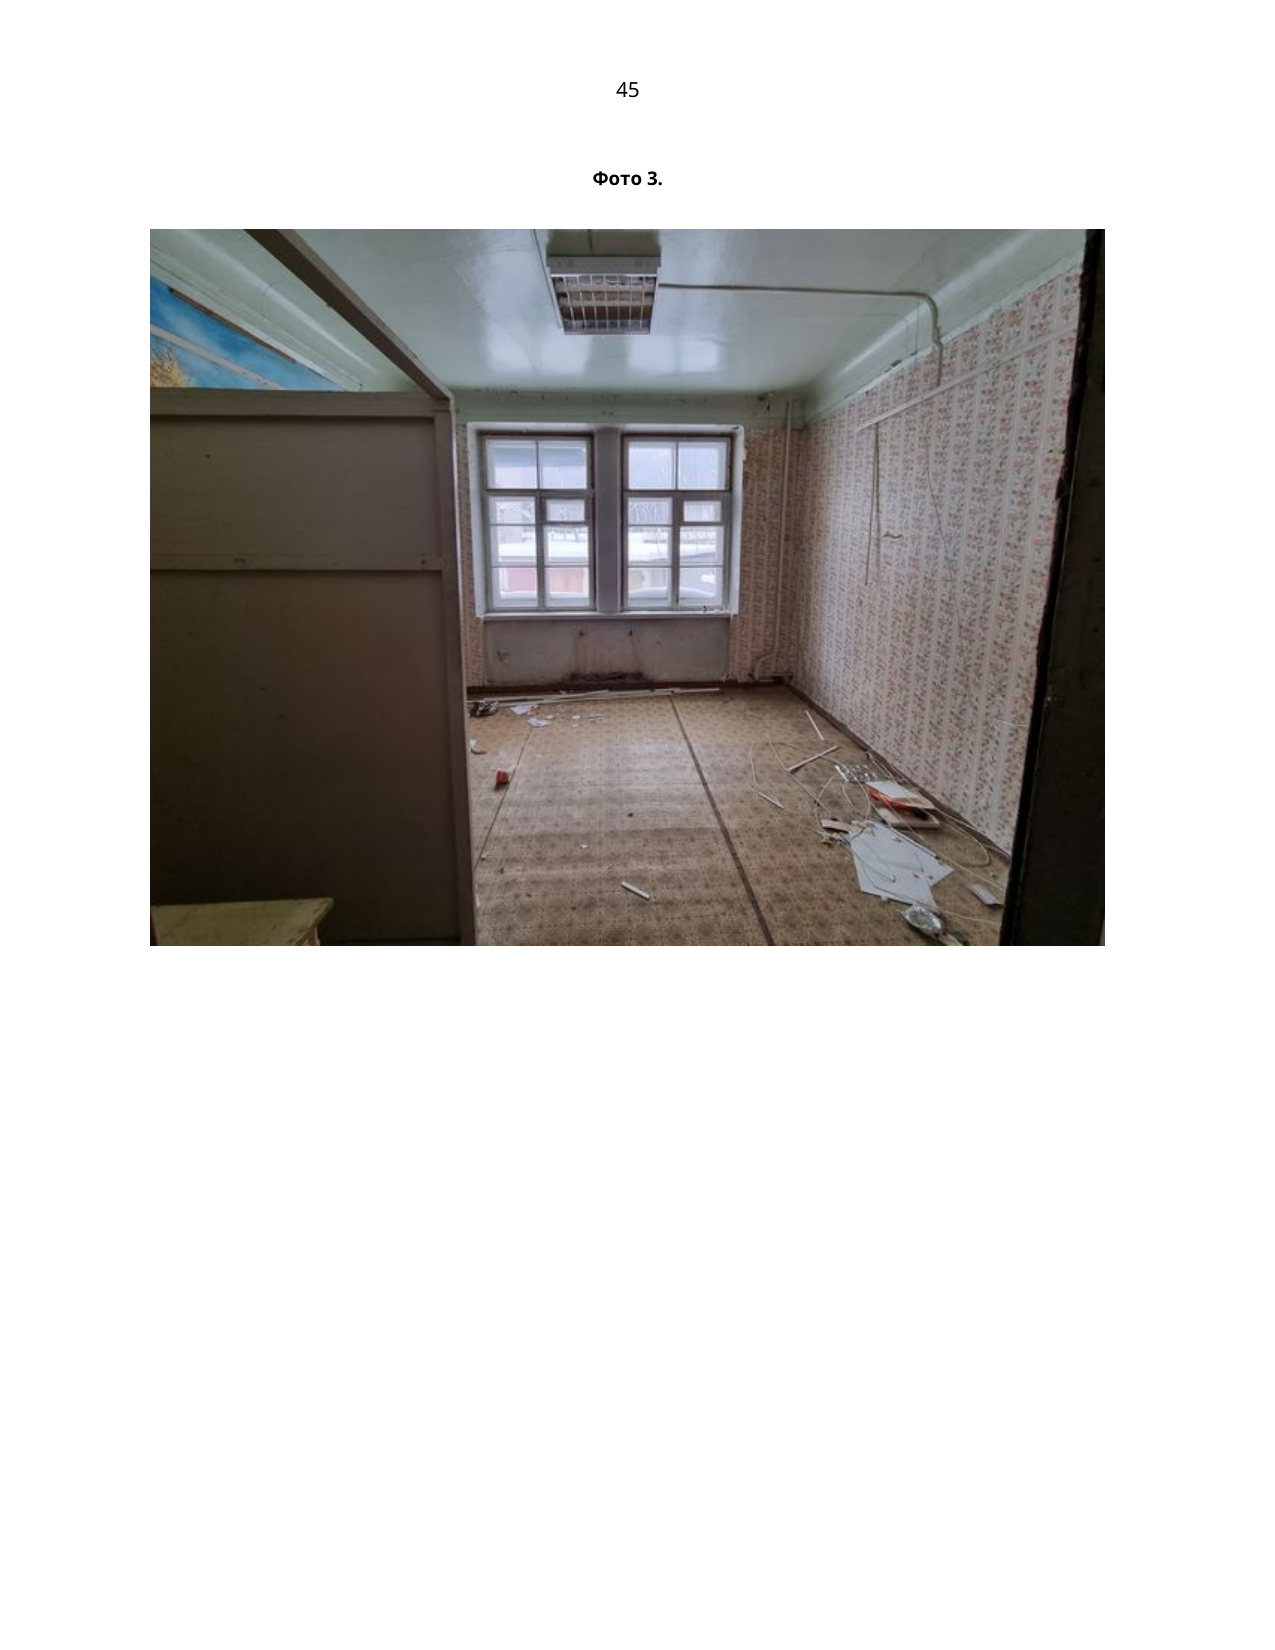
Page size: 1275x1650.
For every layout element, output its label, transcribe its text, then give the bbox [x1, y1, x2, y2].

text Фото 3. [103, 166, 1152, 191]
picture [150, 229, 1105, 946]
